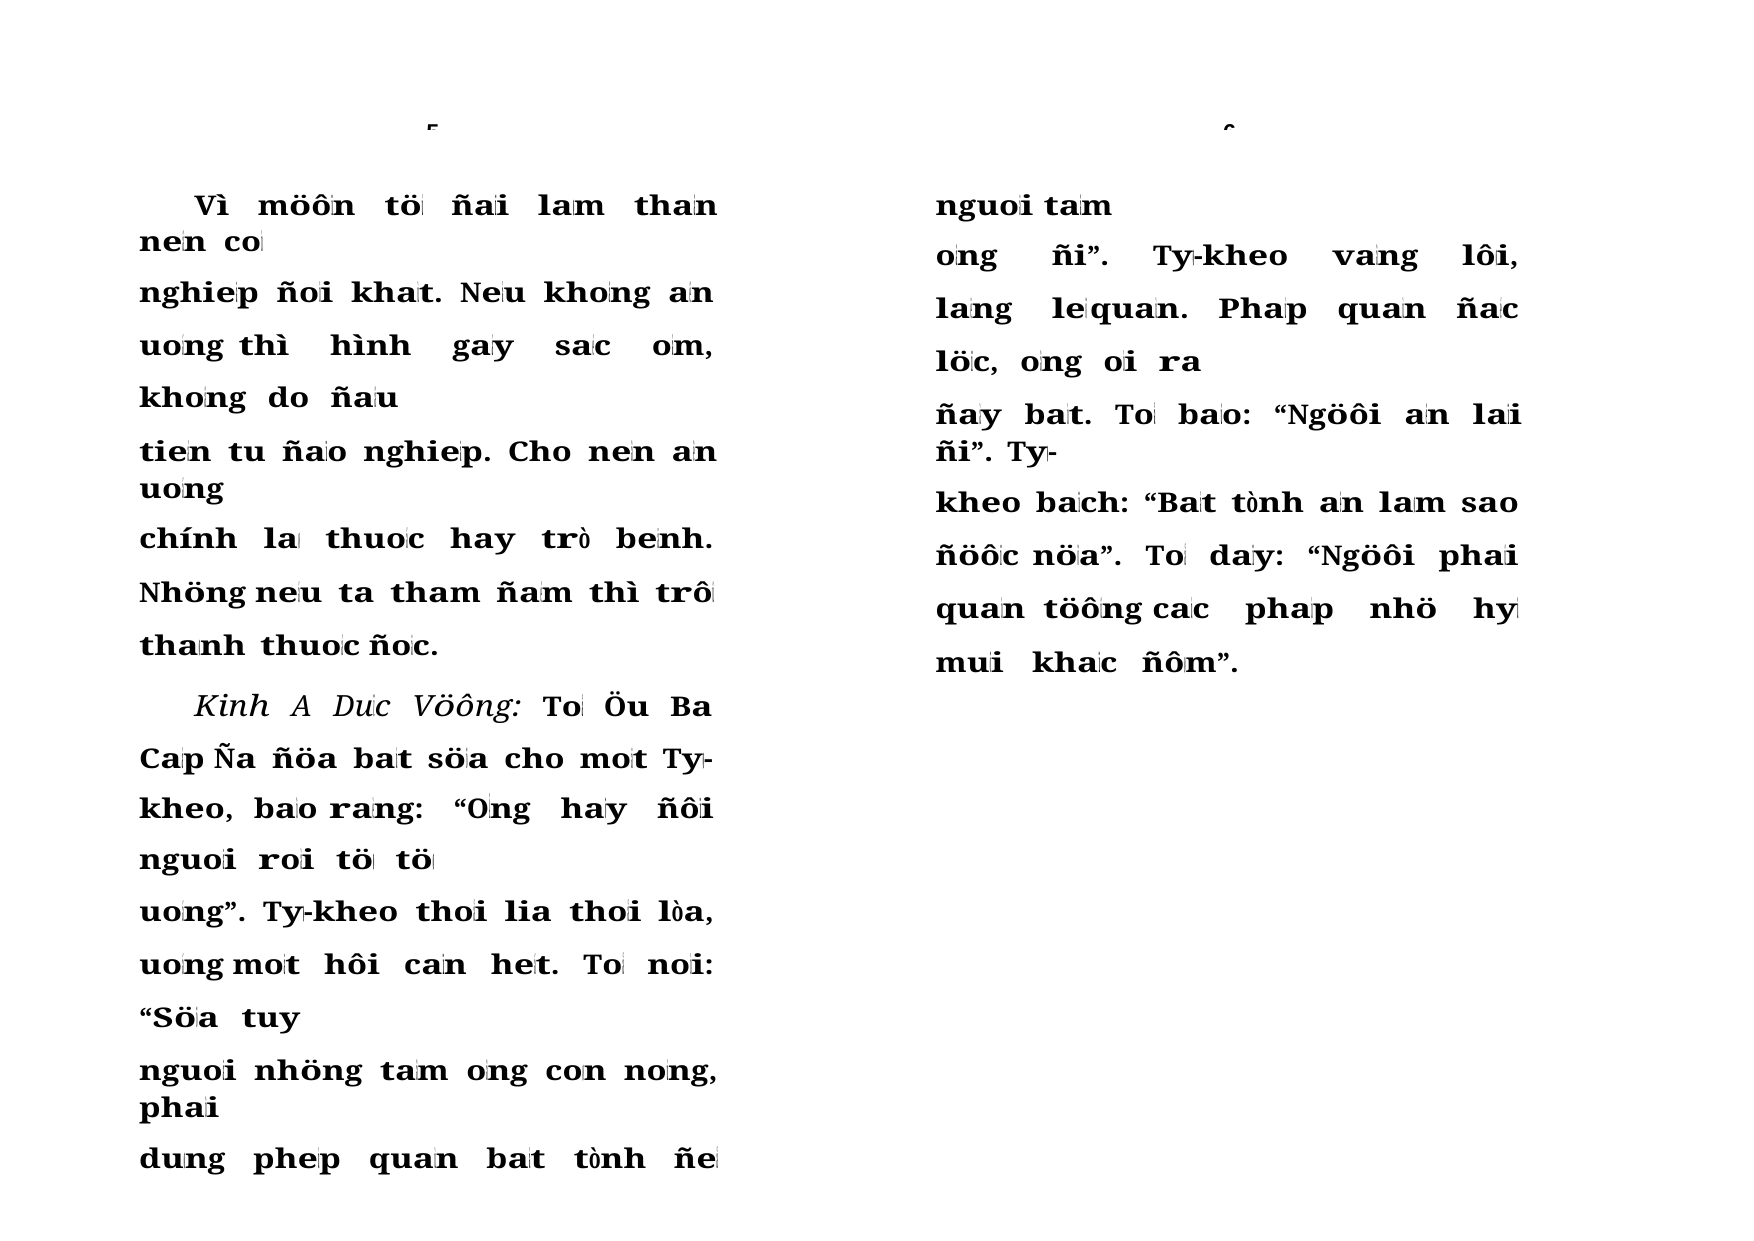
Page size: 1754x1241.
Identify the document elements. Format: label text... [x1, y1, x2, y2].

text nghieäp ñoùi khaùt. Neáu khoâng aên uoáng thì hình gaày saéc oám, khoâng do ñaâu [139, 273, 713, 416]
text nguoäi nhöng taâm oâng coøn noùng, phaûi [139, 1052, 718, 1126]
text kheo baïch: “Baát tònh aên laøm sao ñöôïc nöõa”. Toå daïy: “Ngöôi phaûi quaùn töôûng caùc phaùp nhö hyû muõi khaïc ñôøm”. [935, 483, 1519, 680]
text duøng pheùp quaùn baát tònh ñeå nguoäi taâm [139, 1139, 718, 1176]
text Kinh A Duïc Vöông: Toå Öu Ba Caáp Ña ñöa baùt söõa cho moät Tyø-kheo, baûo raèng: “OÂng haõy ñôïi nguoäi roài töø töø [139, 685, 713, 878]
text uoáng”. Tyø-kheo thoåi lia thoåi lòa, uoáng moät hôi caïn heát. Toå noùi: “Söõa tuy [139, 893, 714, 1035]
text ñaày baùt. Toå baûo: “Ngöôi aên laïi ñi”. Tyø- [935, 396, 1523, 469]
text duøng pheùp quaùn baát tònh ñeå nguoäi taâm [935, 186, 1523, 223]
text Vì möôïn töù ñaïi laøm thaân neân coù [139, 186, 718, 260]
text chính laø thuoác hay trò beänh. Nhöng neáu ta tham ñaém thì trôû thaønh thuoác ñoäc. [139, 520, 714, 663]
text oâng ñi”. Tyø-kheo vaâng lôøi, laëng leõ quaùn. Phaùp quaùn ñaéc löïc, oâng oùi ra [935, 237, 1519, 379]
text tieán tu ñaïo nghieäp. Cho neân aên uoáng [139, 432, 718, 506]
